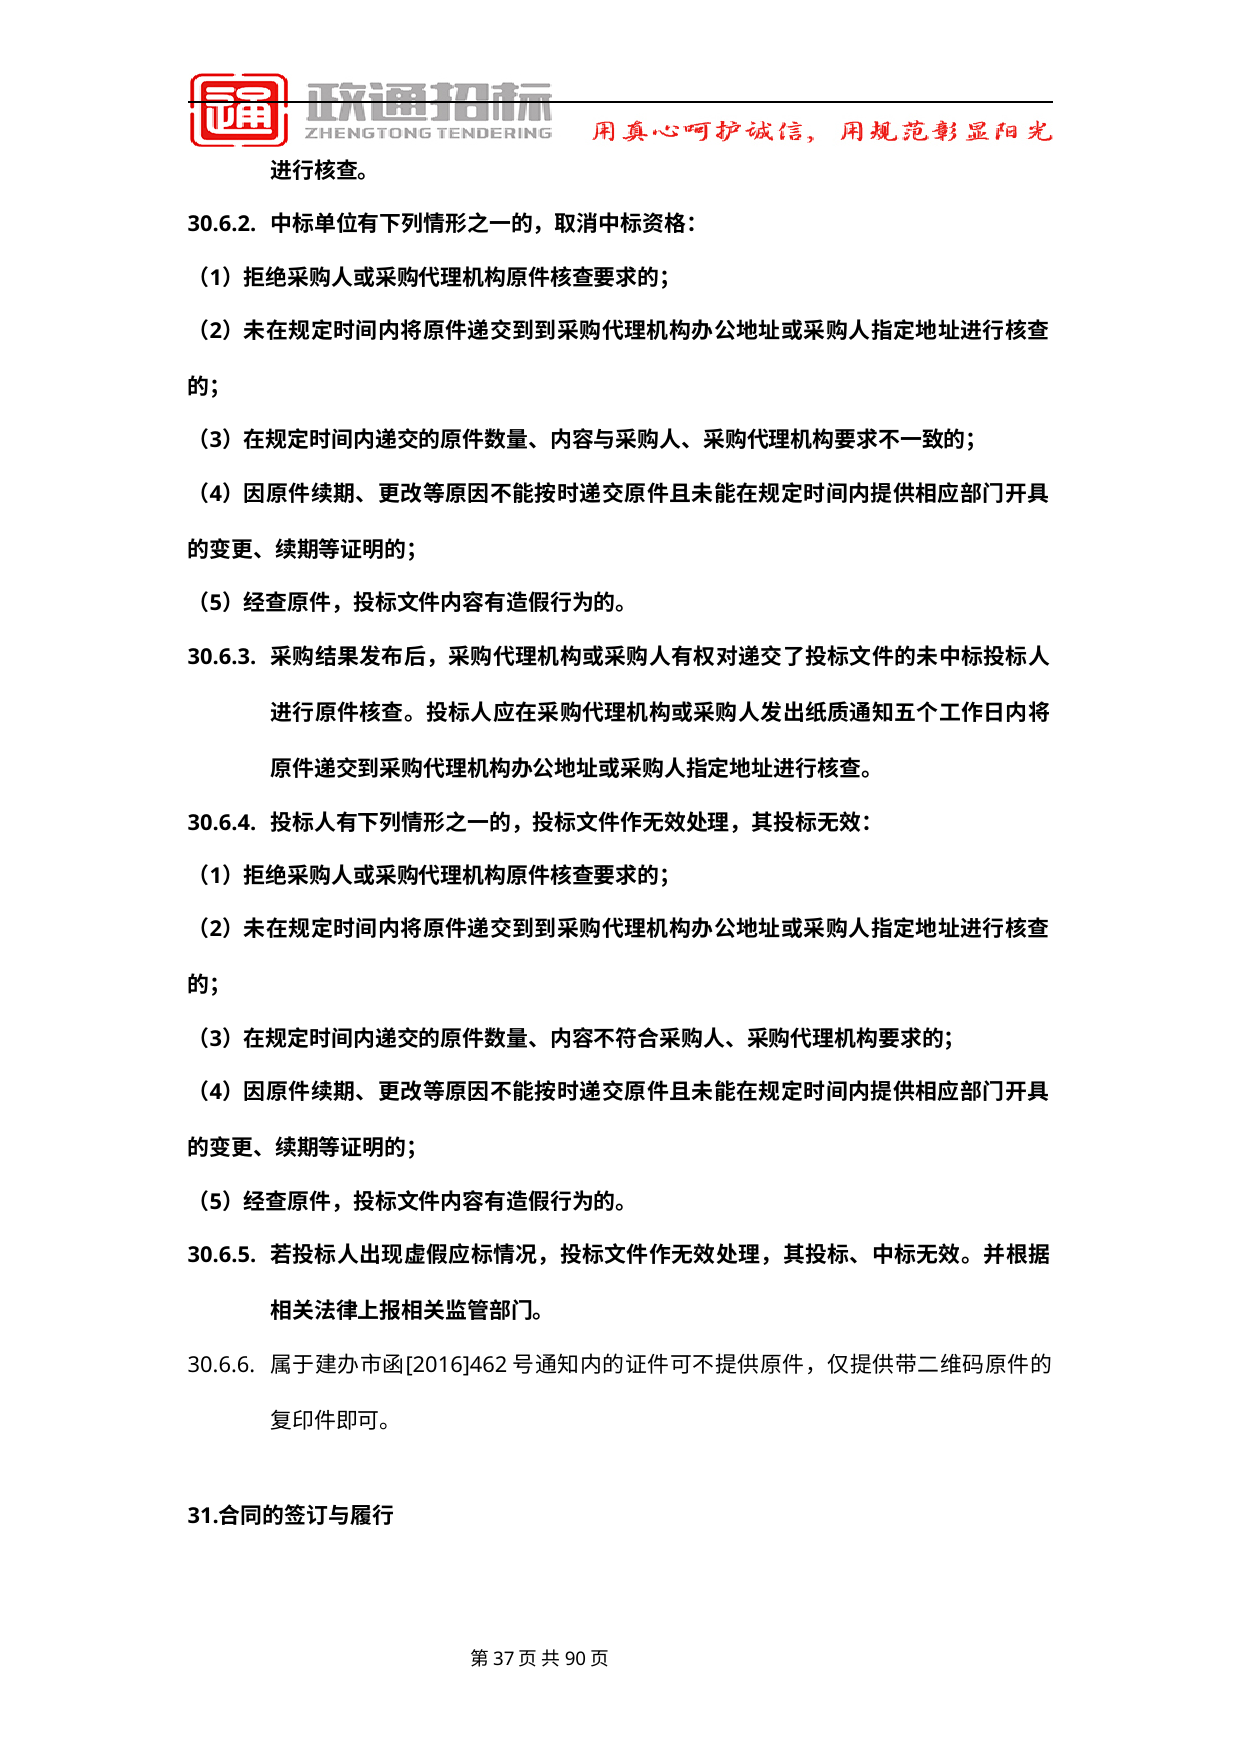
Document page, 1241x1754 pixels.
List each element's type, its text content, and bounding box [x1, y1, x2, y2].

list 经查原件，投标文件内容有造假行为的。 [187, 582, 1053, 620]
list 经查原件，投标文件内容有造假行为的。 [187, 1181, 1053, 1218]
list 未在规定时间内将原件递交到到采购代理机构办公地址或采购人指定地址进行核查的； [187, 908, 1053, 1002]
list 在规定时间内递交的原件数量、内容与采购人、采购代理机构要求不一致的； [187, 419, 1053, 457]
list 因原件续期、更改等原因不能按时递交原件且未能在规定时间内提供相应部门开具的变更、续期等证明的； [187, 1071, 1053, 1165]
list 在规定时间内递交的原件数量、内容不符合采购人、采购代理机构要求的； [187, 1018, 1053, 1055]
list 拒绝采购人或采购代理机构原件核查要求的； [187, 257, 1053, 294]
list 拒绝采购人或采购代理机构原件核查要求的； [187, 855, 1053, 892]
list 采购结果发布后，采购代理机构或采购人有权对递交了投标文件的未中标投标人进行原件核查。投标人应在采购代理机构或采购人发出纸质通知五个工作日内将原件递交到采购代理机构办公地址或采购人指定地址进行核查。 [187, 636, 1053, 786]
subtitle 31.合同的签订与履行 [187, 1498, 1053, 1530]
list 投标人有下列情形之一的，投标文件作无效处理，其投标无效： [187, 802, 1053, 839]
list 因原件续期、更改等原因不能按时递交原件且未能在规定时间内提供相应部门开具的变更、续期等证明的； [187, 473, 1053, 567]
list 未在规定时间内将原件递交到到采购代理机构办公地址或采购人指定地址进行核查的； [187, 310, 1053, 404]
list 中标单位有下列情形之一的，取消中标资格： [187, 203, 1053, 241]
picture [188, 103, 1053, 147]
list 采购结果发布后，采购代理机构或采购人有权对中标单位进行原件核查，中标单位应在五个工作日内把相关原件递交至采购代理机构办公地址或采购人指定地址进行核查。 [187, 150, 1053, 187]
list 属于建办市函[2016]462号通知内的证件可不提供原件，仅提供带二维码原件的复印件即可。 [187, 1344, 1053, 1437]
picture [188, 73, 1053, 101]
list 若投标人出现虚假应标情况，投标文件作无效处理，其投标、中标无效。并根据相关法律上报相关监管部门。 [187, 1234, 1053, 1328]
